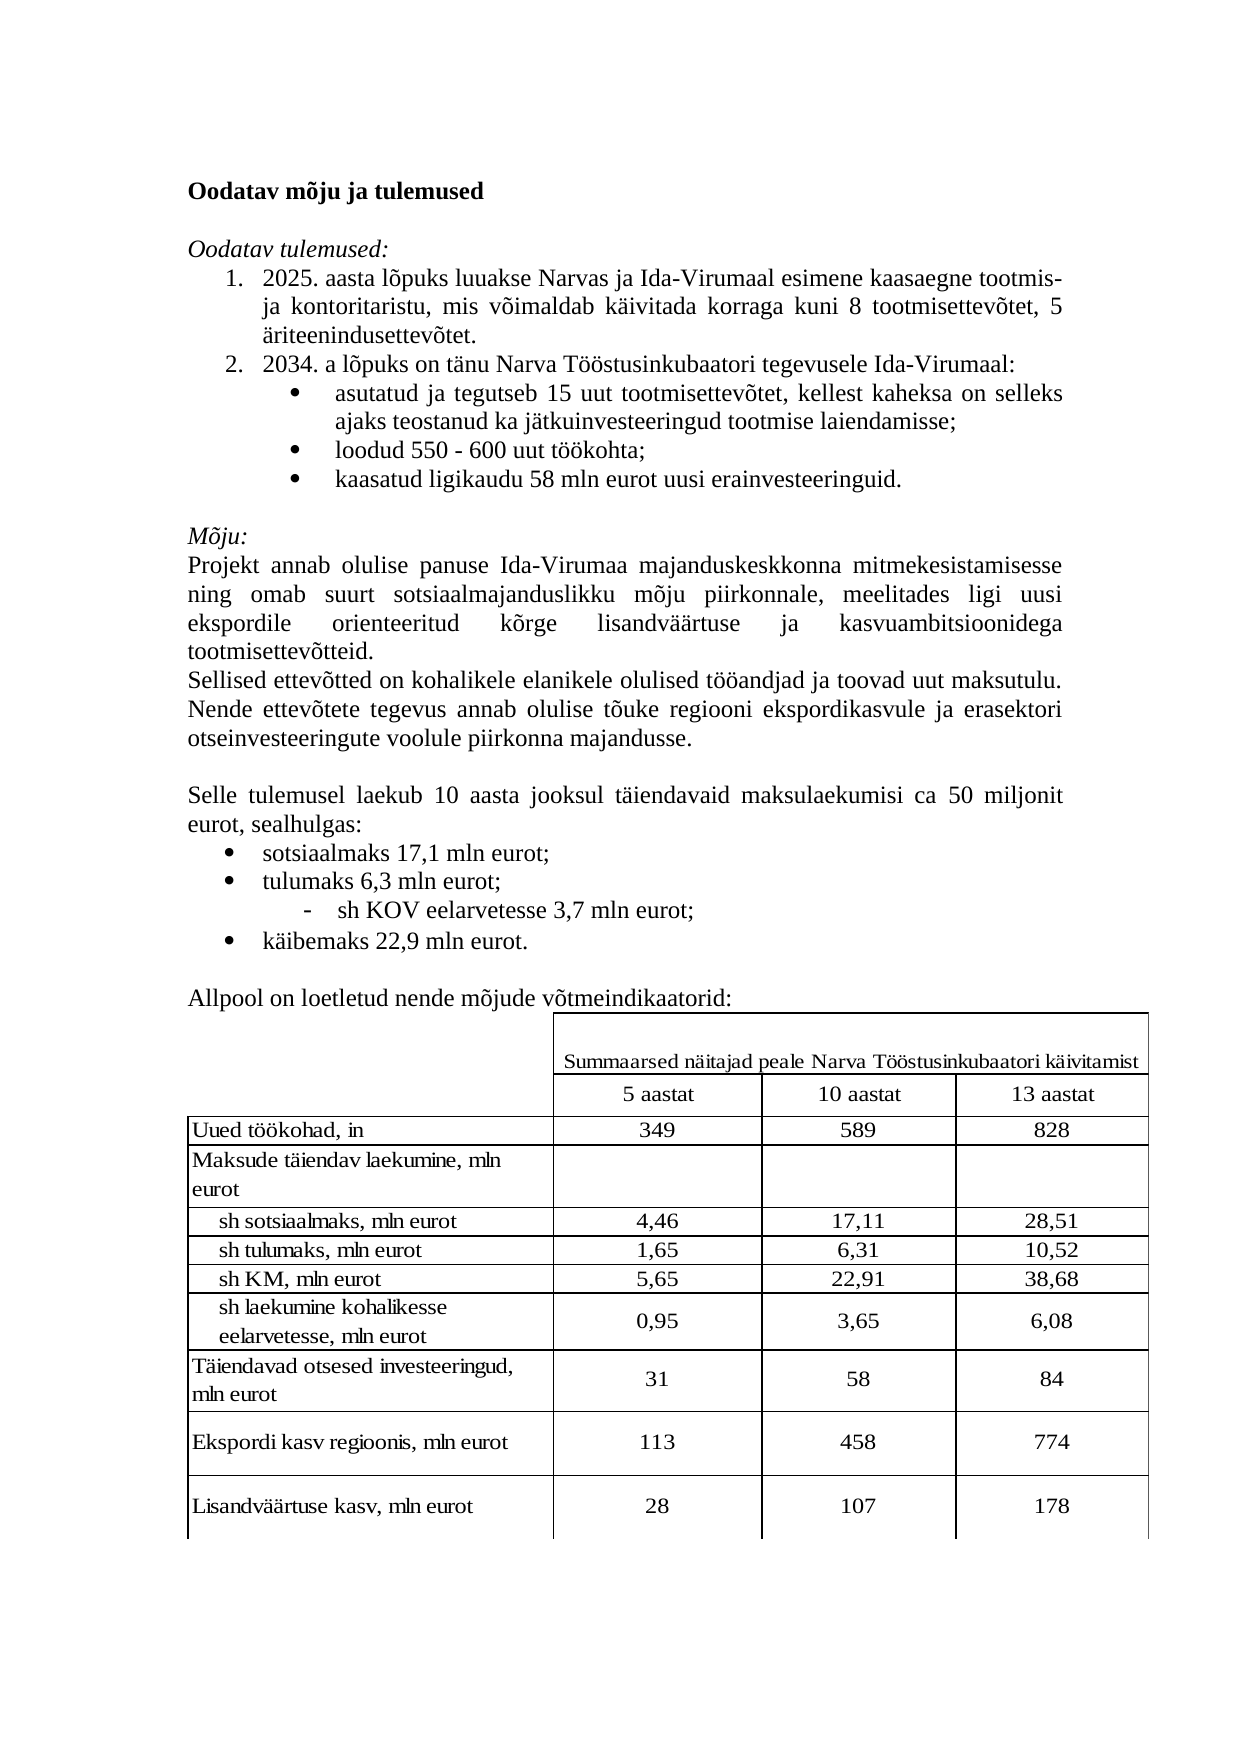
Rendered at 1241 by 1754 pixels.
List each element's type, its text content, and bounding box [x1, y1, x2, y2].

text Oodatav mõju ja tulemused [187, 176, 1063, 205]
text Allpool on loetletud nende mõjude võtmeindikaatorid: [187, 983, 1063, 1012]
text Projekt annab olulise panuse Ida-Virumaa majanduskeskkonna mitmekesistamisesse ning omab suurt sotsiaalmajanduslikku mõju piirkonnale, meelitades ligi uusi ekspordile orienteeritud kõrge lisandväärtuse ja kasvuambitsioonidega tootmisettevõtteid. [187, 550, 1063, 665]
list 2034. a lõpuks on tänu Narva Tööstusinkubaatori tegevusele Ida-Virumaal: [225, 349, 1063, 378]
list käibemaks 22,9 mln eurot. [225, 926, 1063, 955]
list asutatud ja tegutseb 15 uut tootmisettevõtet, kellest kaheksa on selleks ajaks teostanud ka jätkuinvesteeringud tootmise laiendamisse; [291, 378, 1063, 435]
text Mõju: [187, 521, 1063, 550]
text Oodatav tulemused: [187, 234, 1063, 263]
list loodud 550 - 600 uut töökohta; [291, 435, 1063, 464]
list sotsiaalmaks 17,1 mln eurot; [225, 838, 1063, 866]
list sh KOV eelarvetesse 3,7 mln eurot; [300, 895, 1063, 926]
text Selle tulemusel laekub 10 aasta jooksul täiendavaid maksulaekumisi ca 50 miljonit eurot, sealhulgas: [187, 780, 1063, 838]
text Sellised ettevõtted on kohalikele elanikele olulised tööandjad ja toovad uut maksutulu. Nende ettevõtete tegevus annab olulise tõuke regiooni ekspordikasvule ja erasektori otseinvesteeringute voolule piirkonna majandusse. [187, 665, 1063, 751]
list tulumaks 6,3 mln eurot; [225, 866, 1063, 895]
list kaasatud ligikaudu 58 mln eurot uusi erainvesteeringuid. [291, 464, 1063, 493]
list 2025. aasta lõpuks luuakse Narvas ja Ida-Virumaal esimene kaasaegne tootmis- ja kontoritaristu, mis võimaldab käivitada korraga kuni 8 tootmisettevõtet, 5 äriteenindusettevõtet. [225, 263, 1063, 349]
